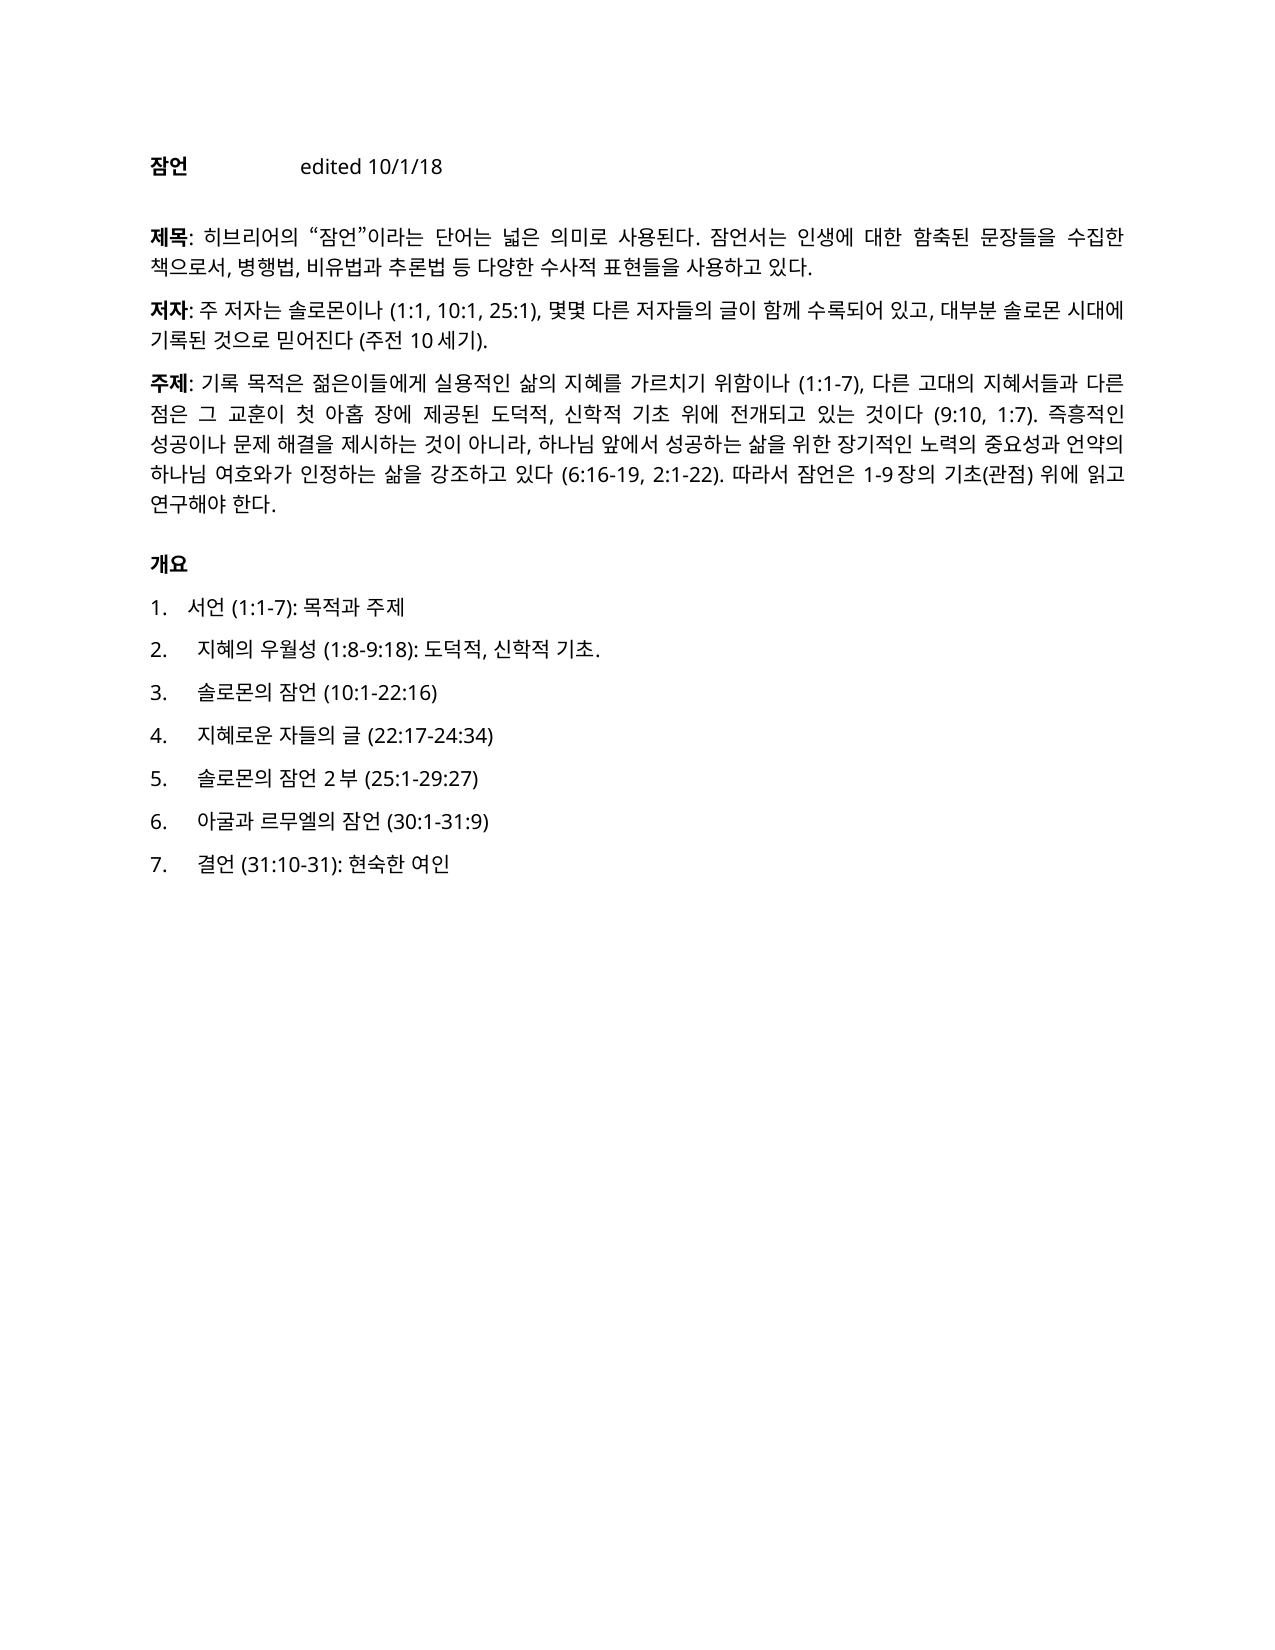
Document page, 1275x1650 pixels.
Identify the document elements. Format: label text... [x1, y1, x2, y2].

list 저자: 주 저자는 솔로몬이나 (1:1, 10:1, 25:1), 몇몇 다른 저자들의 글이 함께 수록되어 있고, 대부분 솔로몬 시대에 기록된 것으로 믿어진다 (주전 10세기). [150, 294, 1125, 355]
list 주제: 기록 목적은 젊은이들에게 실용적인 삶의 지혜를 가르치기 위함이나 (1:1-7), 다른 고대의 지혜서들과 다른 점은 그 교훈이 첫 아홉 장에 제공된 도덕적, 신학적 기초 위에 전개되고 있는 것이다 (9:10, 1:7). 즉흥적인 성공이나 문제 해결을 제시하는 것이 아니라, 하나님 앞에서 성공하는 삶을 위한 장기적인 노력의 중요성과 언약의 하나님 여호와가 인정하는 삶을 강조하고 있다 (6:16-19, 2:1-22). 따라서 잠언은 1-9장의 기초(관점) 위에 읽고 연구해야 한다. [150, 367, 1125, 519]
list 결언 (31:10-31): 현숙한 여인 [150, 848, 1125, 878]
list 솔로몬의 잠언 2부 (25:1-29:27) [150, 762, 1125, 792]
list 제목: 히브리어의 “잠언”이라는 단어는 넓은 의미로 사용된다. 잠언서는 인생에 대한 함축된 문장들을 수집한 책으로서, 병행법, 비유법과 추론법 등 다양한 수사적 표현들을 사용하고 있다. [150, 221, 1125, 282]
list 개요 [150, 548, 1125, 578]
list 솔로몬의 잠언 (10:1-22:16) [150, 677, 1125, 707]
list 서언 (1:1-7): 목적과 주제 [150, 591, 1125, 621]
list 아굴과 르무엘의 잠언 (30:1-31:9) [150, 805, 1125, 835]
list 지혜로운 자들의 글 (22:17-24:34) [150, 719, 1125, 750]
list 지혜의 우월성 (1:8-9:18): 도덕적, 신학적 기초. [150, 634, 1125, 664]
list 잠언 edited 10/1/18 [150, 150, 1125, 180]
